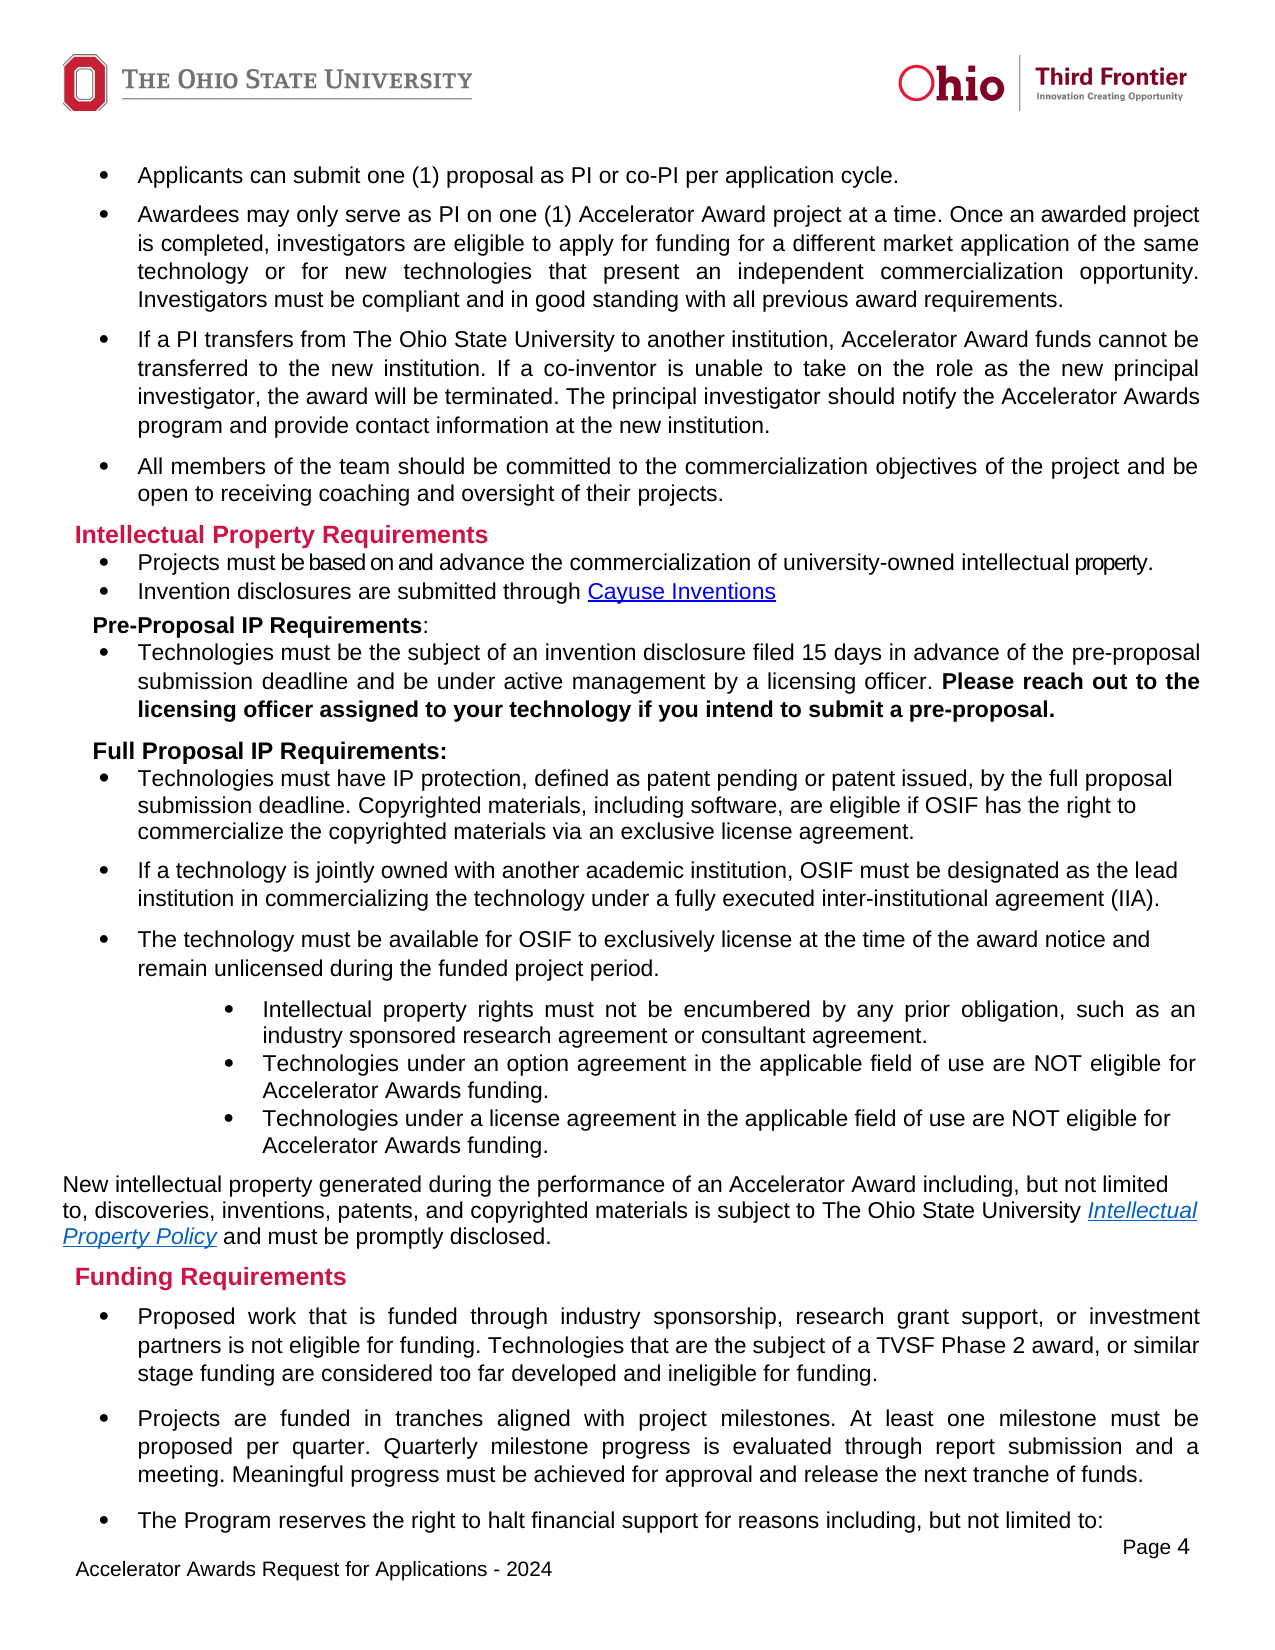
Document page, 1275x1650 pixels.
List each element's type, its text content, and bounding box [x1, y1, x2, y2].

list Applicants can submit one (1) proposal as PI or co-PI per application cycle. [100, 162, 1217, 189]
list Technologies under a license agreement in the applicable field of use are NOT eligible for Accelerator Awards funding. [224, 1105, 1200, 1158]
list Invention disclosures are submitted through Cayuse Inventions [100, 578, 1200, 604]
subtitle Intellectual Property Requirements [74, 520, 1217, 549]
list Intellectual property rights must not be encumbered by any prior obligation, such as an industry sponsored research agreement or consultant agreement. [225, 996, 1200, 1048]
list If a PI transfers from The Ohio State University to another institution, Accelerator Award funds cannot be transferred to the new institution. If a co-inventor is unable to take on the role as the new principal investigator, the award will be terminated. The principal investigator should notify the Accelerator Awards program and provide contact information at the new institution. [100, 326, 1200, 438]
text New intellectual property generated during the performance of an Accelerator Award including, but not limited to, discoveries, inventions, patents, and copyrighted materials is subject to The Ohio State University Intellectual Property Policy and must be promptly disclosed. [62, 1171, 1200, 1249]
text Pre-Proposal IP Requirements: [92, 612, 1217, 639]
list Technologies must have IP protection, defined as patent pending or patent issued, by the full proposal submission deadline. Copyrighted materials, including software, are eligible if OSIF has the right to commercialize the copyrighted materials via an exclusive license agreement. [100, 765, 1217, 844]
picture [898, 55, 1187, 111]
list Technologies must be the subject of an invention disclosure filed 15 days in advance of the pre-proposal submission deadline and be under active management by a licensing officer. Please reach out to the licensing officer assigned to your technology if you intend to submit a pre-proposal. [100, 639, 1200, 722]
text Full Proposal IP Requirements: [92, 737, 1217, 765]
list All members of the team should be committed to the commercialization objectives of the project and be open to receiving coaching and oversight of their projects. [100, 453, 1200, 507]
list Technologies under an option agreement in the applicable field of use are NOT eligible for Accelerator Awards funding. [225, 1050, 1201, 1103]
list The technology must be available for OSIF to exclusively license at the time of the award notice and remain unlicensed during the funded project period. [100, 926, 1200, 981]
list The Program reserves the right to halt financial support for reasons including, but not limited to: [100, 1507, 1200, 1533]
list Projects must be based on and advance the commercialization of university-owned intellectual property. [100, 549, 1200, 576]
picture [62, 54, 472, 111]
list Proposed work that is funded through industry sponsorship, research grant support, or investment partners is not eligible for funding. Technologies that are the subject of a TVSF Phase 2 award, or similar stage funding are considered too far developed and ineligible for funding. [100, 1303, 1200, 1387]
list Awardees may only serve as PI on one (1) Accelerator Award project at a time. Once an awarded project is completed, investigators are eligible to apply for funding for a different market application of the same technology or for new technologies that present an independent commercialization opportunity. Investigators must be compliant and in good standing with all previous award requirements. [100, 201, 1200, 312]
list If a technology is jointly owned with another academic institution, OSIF must be designated as the lead institution in commercializing the technology under a fully executed inter-institutional agreement (IIA). [100, 857, 1200, 912]
subtitle Funding Requirements [74, 1262, 1217, 1291]
list Projects are funded in tranches aligned with project milestones. At least one milestone must be proposed per quarter. Quarterly milestone progress is evaluated through report submission and a meeting. Meaningful progress must be achieved for approval and release the next tranche of funds. [100, 1405, 1200, 1488]
